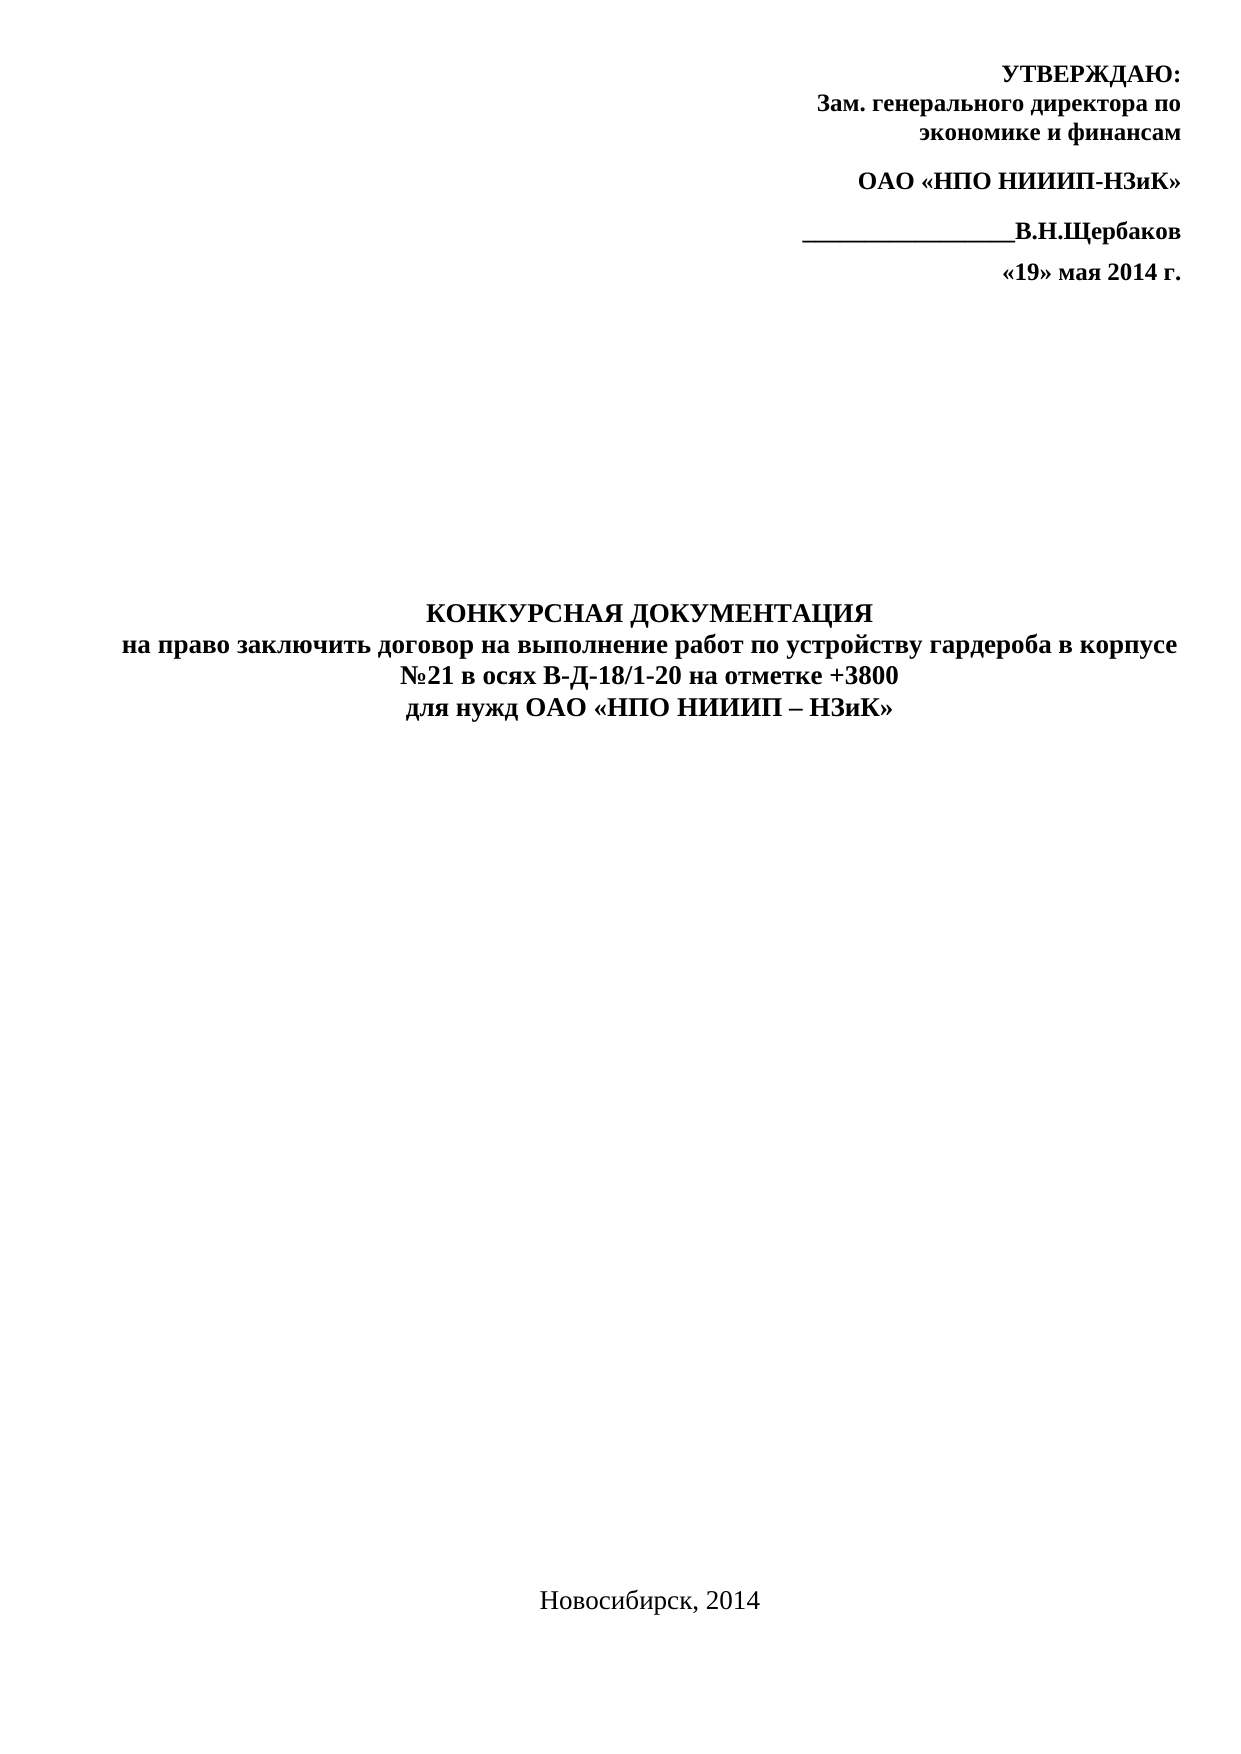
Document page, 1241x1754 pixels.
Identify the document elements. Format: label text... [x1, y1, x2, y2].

text «19» мая 2014 г. [118, 257, 1181, 286]
text на право заключить договор на выполнение работ по устройству гардероба в корпусе №21 в осях В-Д-18/1-20 на отметке +3800 [118, 628, 1181, 691]
text КОНКУРСНАЯ ДОКУМЕНТАЦИЯ [118, 597, 1181, 628]
text _________________В.Н.Щербаков [118, 216, 1181, 244]
text УТВЕРЖДАЮ: Зам. генерального директора по экономике и финансам [709, 59, 1181, 145]
text Новосибирск, 2014 [118, 1584, 1181, 1616]
text ОАО «НПО НИИИП-НЗиК» [709, 166, 1181, 195]
text для нужд ОАО «НПО НИИИП – НЗиК» [118, 691, 1181, 722]
